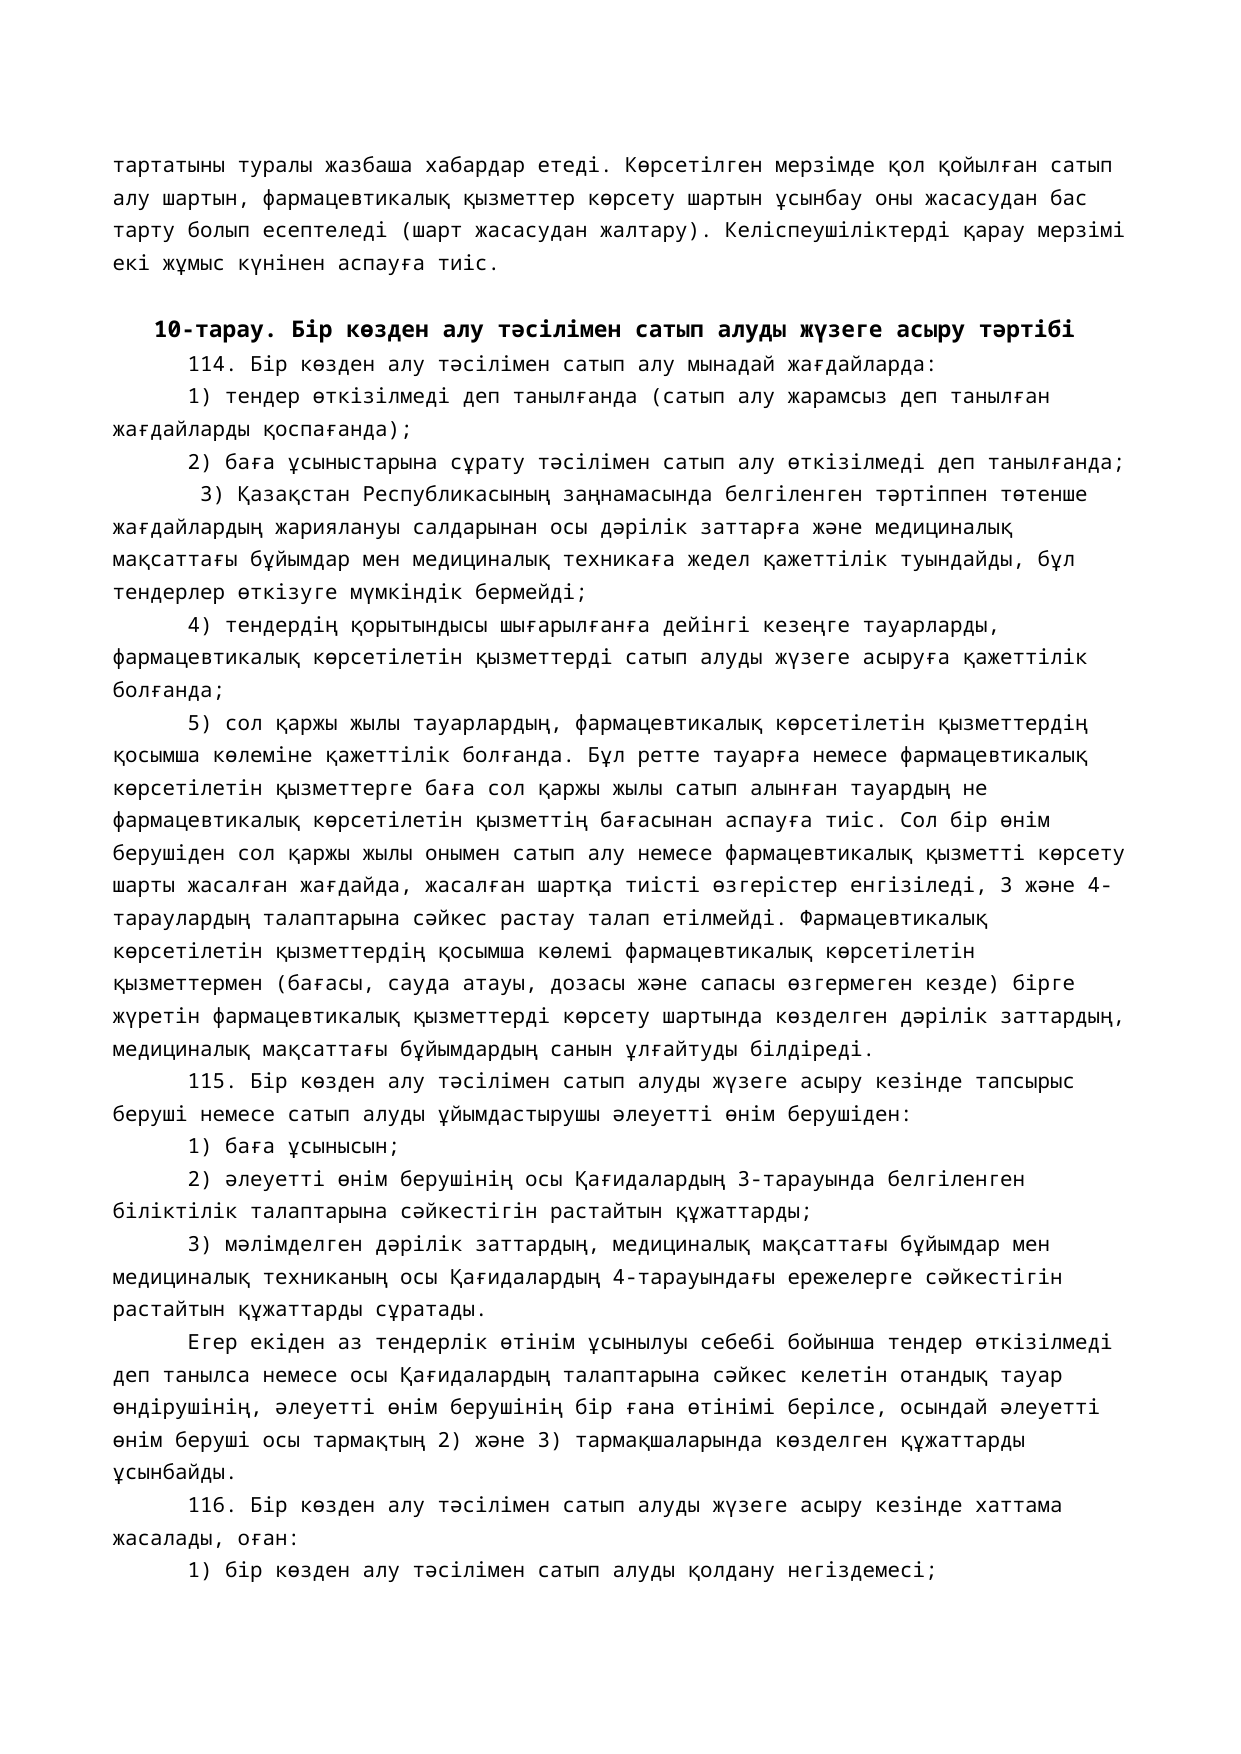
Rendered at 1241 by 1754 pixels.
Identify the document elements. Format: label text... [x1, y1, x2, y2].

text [112, 349, 1128, 1584]
text 10-тарау. Бір көзден алу тәсілімен сатып алуды жүзеге асыру тәртібі [112, 313, 1128, 344]
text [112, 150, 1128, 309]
